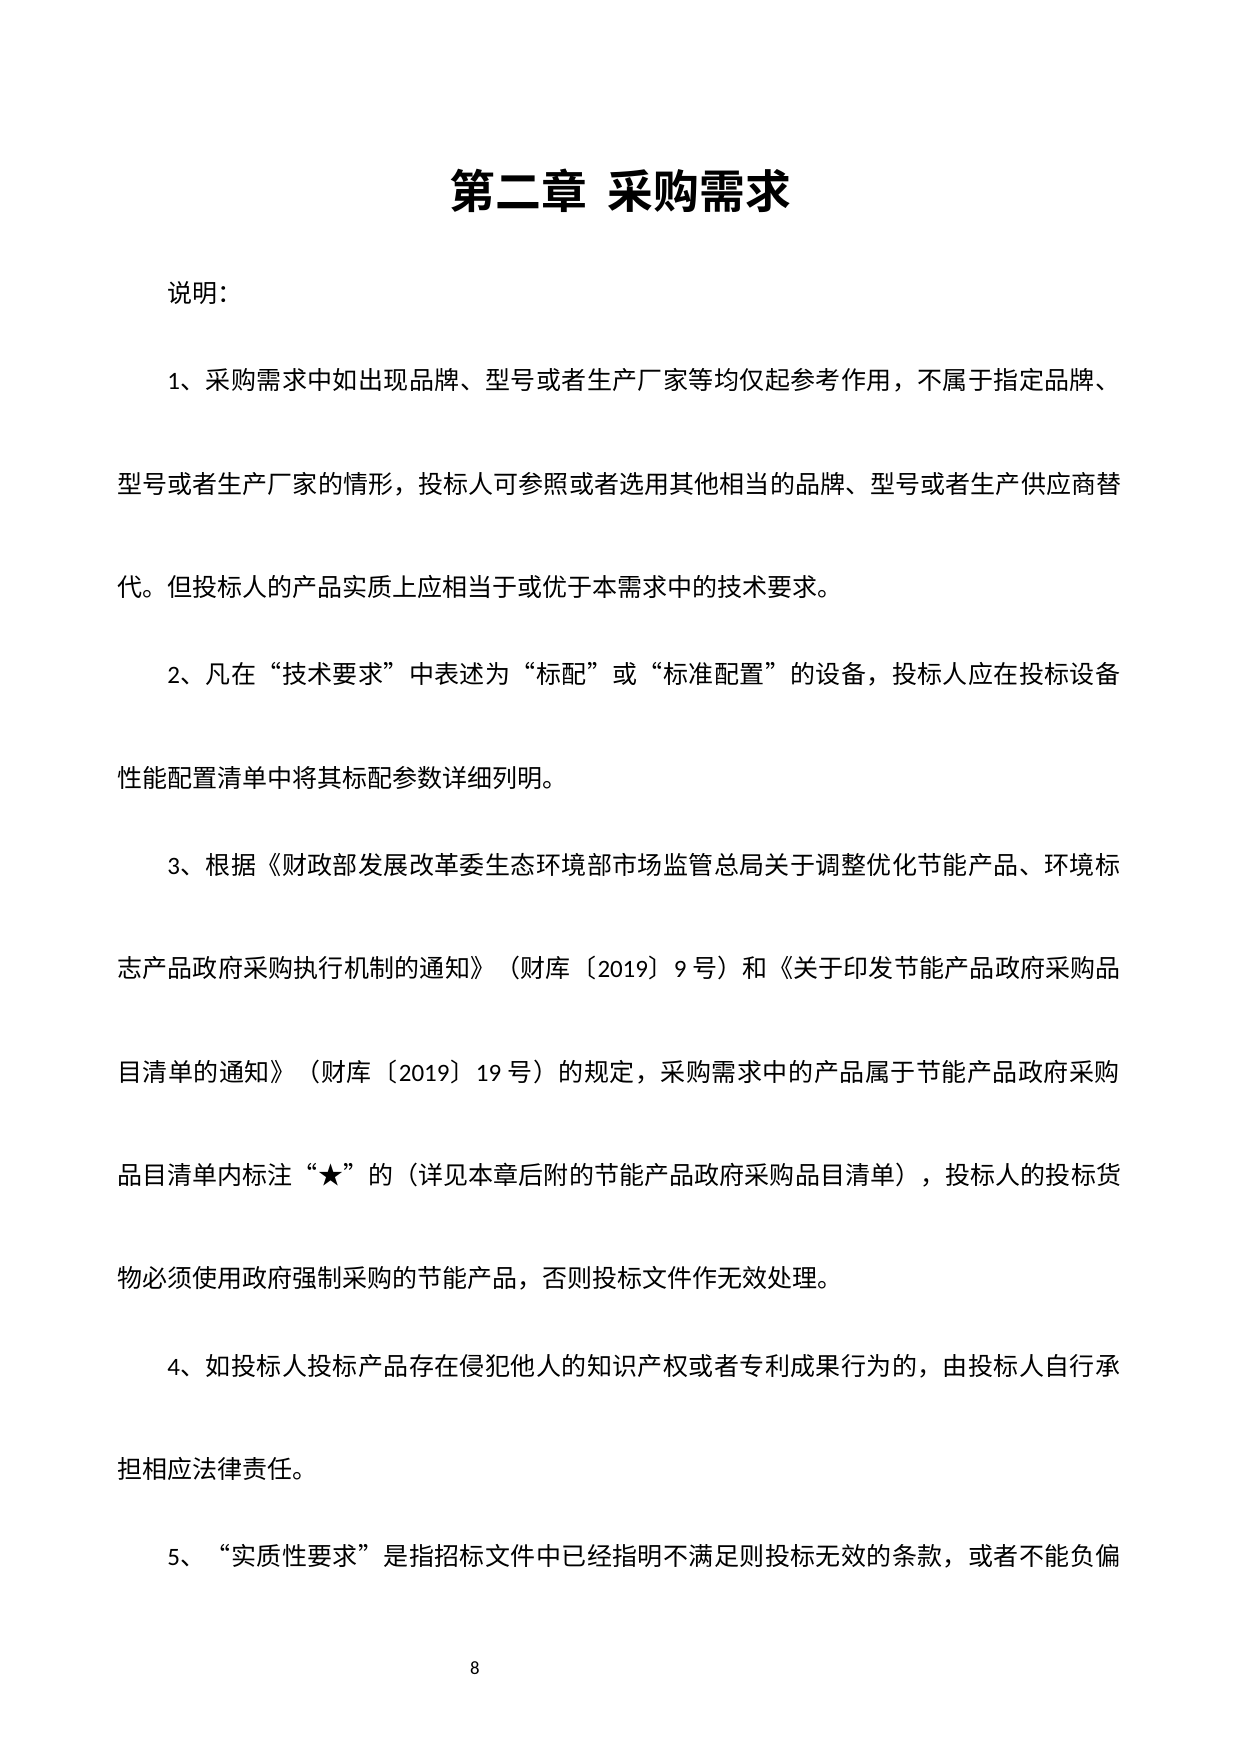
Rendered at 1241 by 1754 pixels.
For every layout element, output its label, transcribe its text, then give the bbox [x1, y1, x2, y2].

subtitle 第二章 采购需求 [118, 154, 1122, 223]
text 2、凡在“技术要求”中表述为“标配”或“标准配置”的设备，投标人应在投标设备性能配置清单中将其标配参数详细列明。 [117, 638, 1122, 811]
text 4、如投标人投标产品存在侵犯他人的知识产权或者专利成果行为的，由投标人自行承担相应法律责任。 [117, 1329, 1122, 1502]
text 说明： [117, 257, 1122, 326]
text 3、根据《财政部发展改革委生态环境部市场监管总局关于调整优化节能产品、环境标志产品政府采购执行机制的通知》（财库〔2019〕9 号）和《关于印发节能产品政府采购品目清单的通知》（财库〔2019〕19 号）的规定，采购需求中的产品属于节能产品政府采购品目清单内标注“★”的（详见本章后附的节能产品政府采购品目清单），投标人的投标货物必须使用政府强制采购的节能产品，否则投标文件作无效处理。 [117, 829, 1122, 1311]
text 1、采购需求中如出现品牌、型号或者生产厂家等均仅起参考作用，不属于指定品牌、型号或者生产厂家的情形，投标人可参照或者选用其他相当的品牌、型号或者生产供应商替代。但投标人的产品实质上应相当于或优于本需求中的技术要求。 [117, 344, 1122, 620]
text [117, 1520, 1122, 1589]
